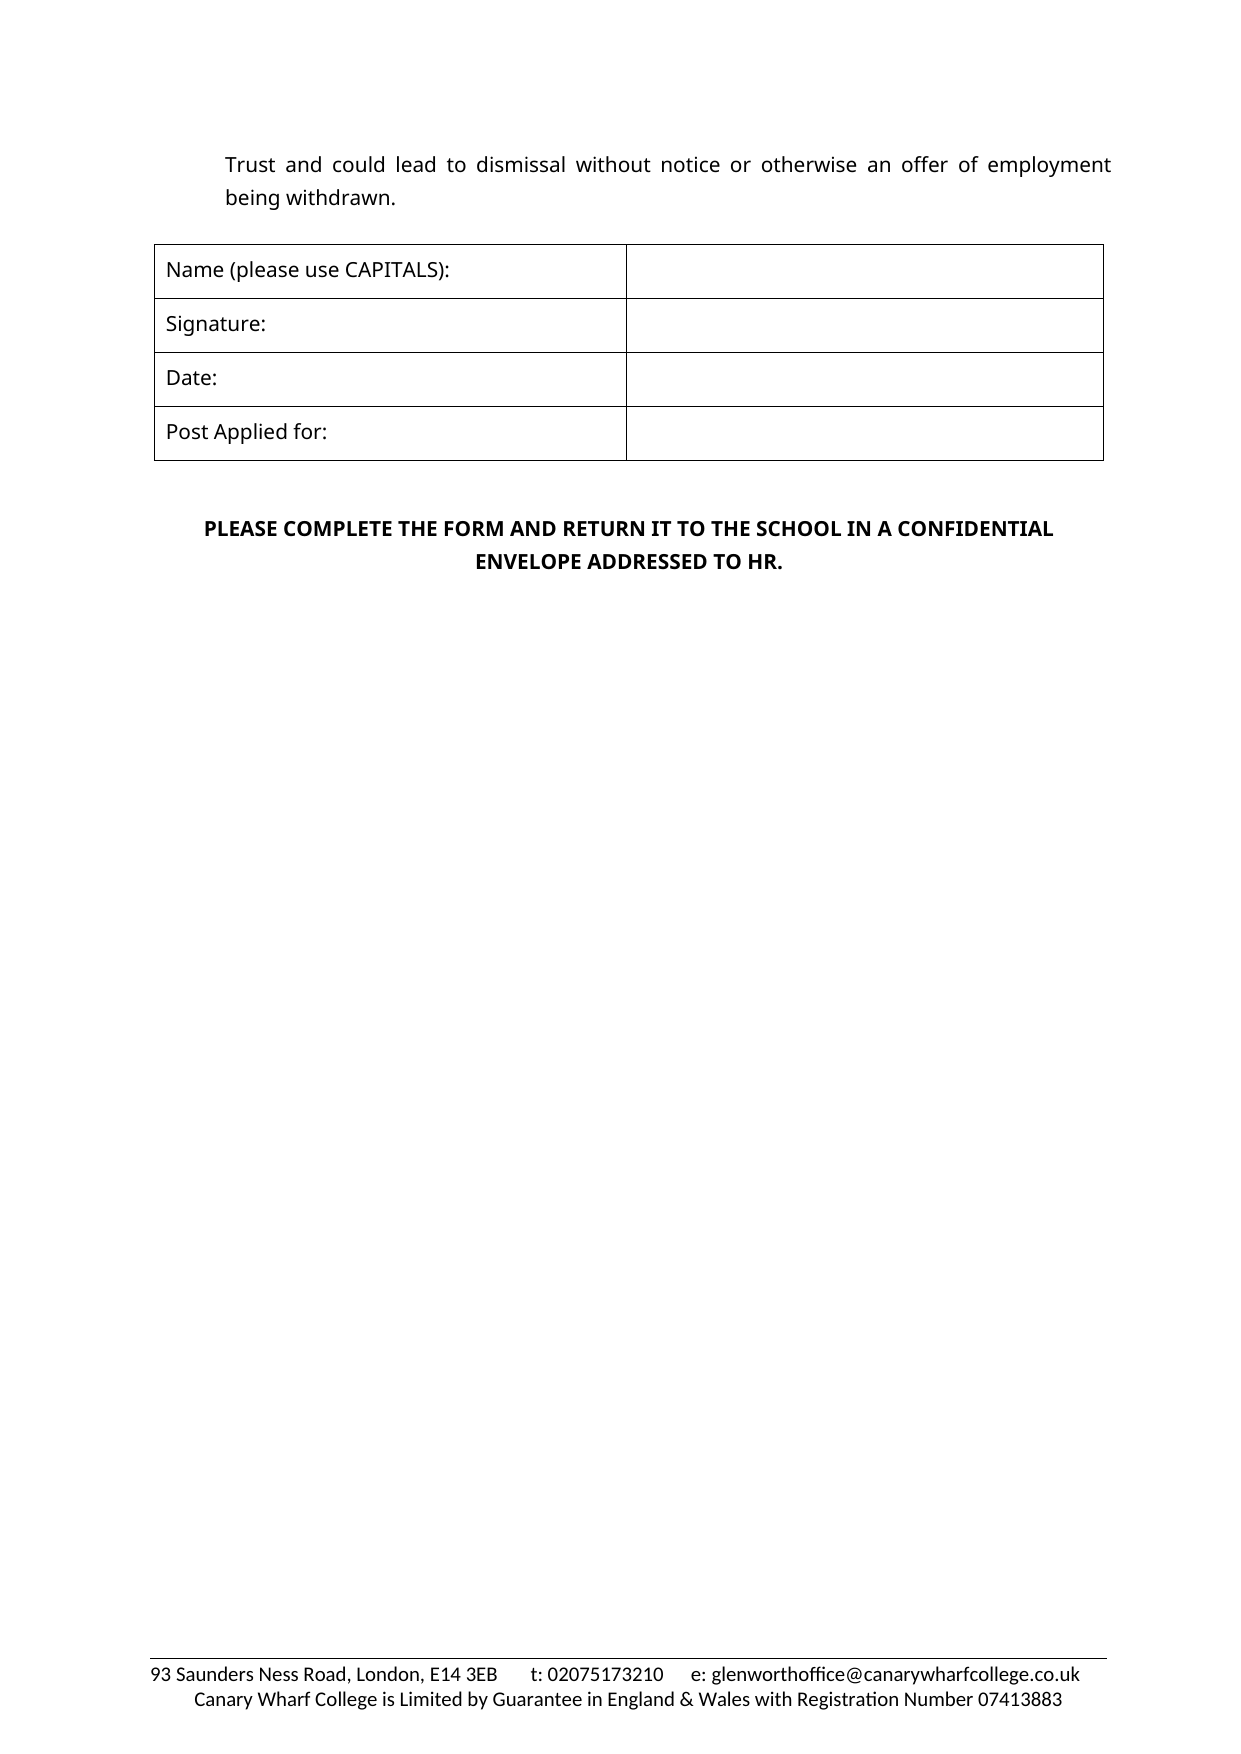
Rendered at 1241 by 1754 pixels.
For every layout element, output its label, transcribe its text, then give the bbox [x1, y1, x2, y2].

table_cell Post Applied for: [155, 407, 626, 460]
table_header [627, 245, 1103, 298]
table_cell [627, 407, 1103, 460]
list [187, 150, 1112, 211]
table_cell Date: [155, 353, 626, 406]
table_cell [627, 299, 1103, 352]
table_cell [627, 353, 1103, 406]
text PLEASE COMPLETE THE FORM AND RETURN IT TO THE SCHOOL IN A CONFIDENTIAL ENVELOPE ADDRESSED TO HR. [150, 514, 1107, 575]
table_cell Signature: [155, 299, 626, 352]
table_header Name (please use CAPITALS): [155, 245, 626, 298]
